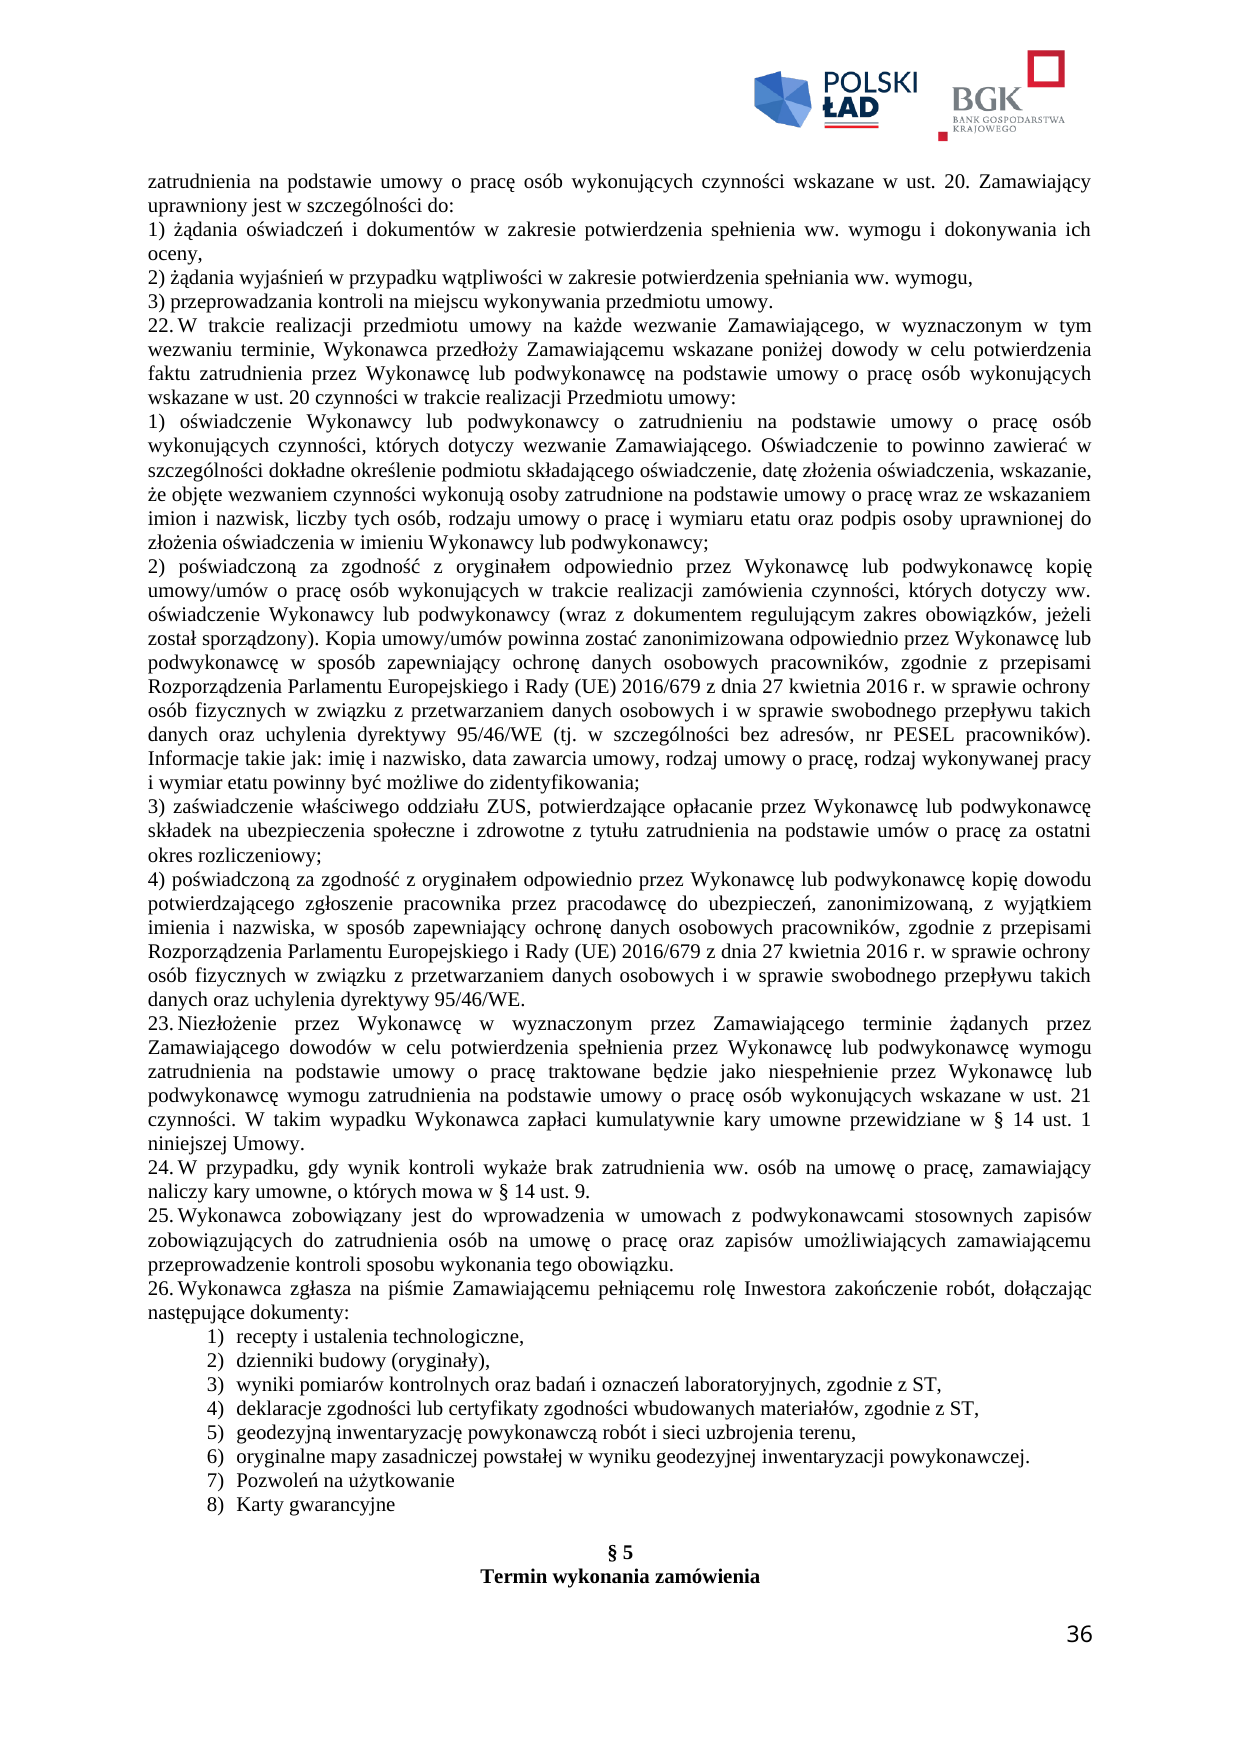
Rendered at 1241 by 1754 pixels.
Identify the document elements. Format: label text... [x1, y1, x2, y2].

list geodezyjną inwentaryzację powykonawczą robót i sieci uzbrojenia terenu, [207, 1420, 1093, 1444]
list oryginalne mapy zasadniczej powstałej w wyniku geodezyjnej inwentaryzacji powykonawczej. [207, 1444, 1093, 1468]
list wyniki pomiarów kontrolnych oraz badań i oznaczeń laboratoryjnych, zgodnie z ST, [207, 1372, 1093, 1396]
text Termin wykonania zamówienia [148, 1564, 1093, 1588]
text 3) zaświadczenie właściwego oddziału ZUS, potwierdzające opłacanie przez Wykonawcę lub podwykonawcę składek na ubezpieczenia społeczne i zdrowotne z tytułu zatrudnienia na podstawie umów o pracę za ostatni okres rozliczeniowy; [148, 794, 1093, 867]
list Wykonawca zgłasza na piśmie Zamawiającemu pełniącemu rolę Inwestora zakończenie robót, dołączając następujące dokumenty: [148, 1276, 1093, 1324]
list Karty gwarancyjne [207, 1492, 1093, 1516]
text 4) poświadczoną za zgodność z oryginałem odpowiednio przez Wykonawcę lub podwykonawcę kopię dowodu potwierdzającego zgłoszenie pracownika przez pracodawcę do ubezpieczeń, zanonimizowaną, z wyjątkiem imienia i nazwiska, w sposób zapewniający ochronę danych osobowych pracowników, zgodnie z przepisami Rozporządzenia Parlamentu Europejskiego i Rady (UE) 2016/679 z dnia 27 kwietnia 2016 r. w sprawie ochrony osób fizycznych w związku z przetwarzaniem danych osobowych i w sprawie swobodnego przepływu takich danych oraz uchylenia dyrektywy 95/46/WE. [148, 867, 1093, 1011]
list W przypadku, gdy wynik kontroli wykaże brak zatrudnienia ww. osób na umowę o pracę, zamawiający naliczy kary umowne, o których mowa w § 14 ust. 9. [148, 1155, 1093, 1203]
list Pozwoleń na użytkowanie [207, 1468, 1093, 1492]
text § 5 [148, 1540, 1093, 1564]
text 1) oświadczenie Wykonawcy lub podwykonawcy o zatrudnieniu na podstawie umowy o pracę osób wykonujących czynności, których dotyczy wezwanie Zamawiającego. Oświadczenie to powinno zawierać w szczególności dokładne określenie podmiotu składającego oświadczenie, datę złożenia oświadczenia, wskazanie, że objęte wezwaniem czynności wykonują osoby zatrudnione na podstawie umowy o pracę wraz ze wskazaniem imion i nazwisk, liczby tych osób, rodzaju umowy o pracę i wymiaru etatu oraz podpis osoby uprawnionej do złożenia oświadczenia w imieniu Wykonawcy lub podwykonawcy; [148, 409, 1093, 554]
text 1) żądania oświadczeń i dokumentów w zakresie potwierdzenia spełnienia ww. wymogu i dokonywania ich oceny, [148, 217, 1093, 265]
list Wykonawca zobowiązany jest do wprowadzenia w umowach z podwykonawcami stosownych zapisów zobowiązujących do zatrudnienia osób na umowę o pracę oraz zapisów umożliwiających zamawiającemu przeprowadzenie kontroli sposobu wykonania tego obowiązku. [148, 1203, 1093, 1276]
list dzienniki budowy (oryginały), [207, 1348, 1093, 1372]
list Niezłożenie przez Wykonawcę w wyznaczonym przez Zamawiającego terminie żądanych przez Zamawiającego dowodów w celu potwierdzenia spełnienia przez Wykonawcę lub podwykonawcę wymogu zatrudnienia na podstawie umowy o pracę traktowane będzie jako niespełnienie przez Wykonawcę lub podwykonawcę wymogu zatrudnienia na podstawie umowy o pracę osób wykonujących wskazane w ust. 21 czynności. W takim wypadku Wykonawca zapłaci kumulatywnie kary umowne przewidziane w § 14 ust. 1 niniejszej Umowy. [148, 1011, 1093, 1155]
list W trakcie realizacji przedmiotu umowy na każde wezwanie Zamawiającego, w wyznaczonym w tym wezwaniu terminie, Wykonawca przedłoży Zamawiającemu wskazane poniżej dowody w celu potwierdzenia faktu zatrudnienia przez Wykonawcę lub podwykonawcę na podstawie umowy o pracę osób wykonujących wskazane w ust. 20 czynności w trakcie realizacji Przedmiotu umowy: [148, 313, 1093, 409]
text 2) poświadczoną za zgodność z oryginałem odpowiednio przez Wykonawcę lub podwykonawcę kopię umowy/umów o pracę osób wykonujących w trakcie realizacji zamówienia czynności, których dotyczy ww. oświadczenie Wykonawcy lub podwykonawcy (wraz z dokumentem regulującym zakres obowiązków, jeżeli został sporządzony). Kopia umowy/umów powinna zostać zanonimizowana odpowiednio przez Wykonawcę lub podwykonawcę w sposób zapewniający ochronę danych osobowych pracowników, zgodnie z przepisami Rozporządzenia Parlamentu Europejskiego i Rady (UE) 2016/679 z dnia 27 kwietnia 2016 r. w sprawie ochrony osób fizycznych w związku z przetwarzaniem danych osobowych i w sprawie swobodnego przepływu takich danych oraz uchylenia dyrektywy 95/46/WE (tj. w szczególności bez adresów, nr PESEL pracowników). Informacje takie jak: imię i nazwisko, data zawarcia umowy, rodzaj umowy o pracę, rodzaj wykonywanej pracy i wymiar etatu powinny być możliwe do zidentyfikowania; [148, 554, 1093, 794]
text 3) przeprowadzania kontroli na miejscu wykonywania przedmiotu umowy. [148, 289, 1093, 313]
list recepty i ustalenia technologiczne, [207, 1324, 1093, 1348]
list deklaracje zgodności lub certyfikaty zgodności wbudowanych materiałów, zgodnie z ST, [207, 1396, 1093, 1420]
text 2) żądania wyjaśnień w przypadku wątpliwości w zakresie potwierdzenia spełniania ww. wymogu, [148, 265, 1093, 289]
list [148, 169, 1093, 217]
